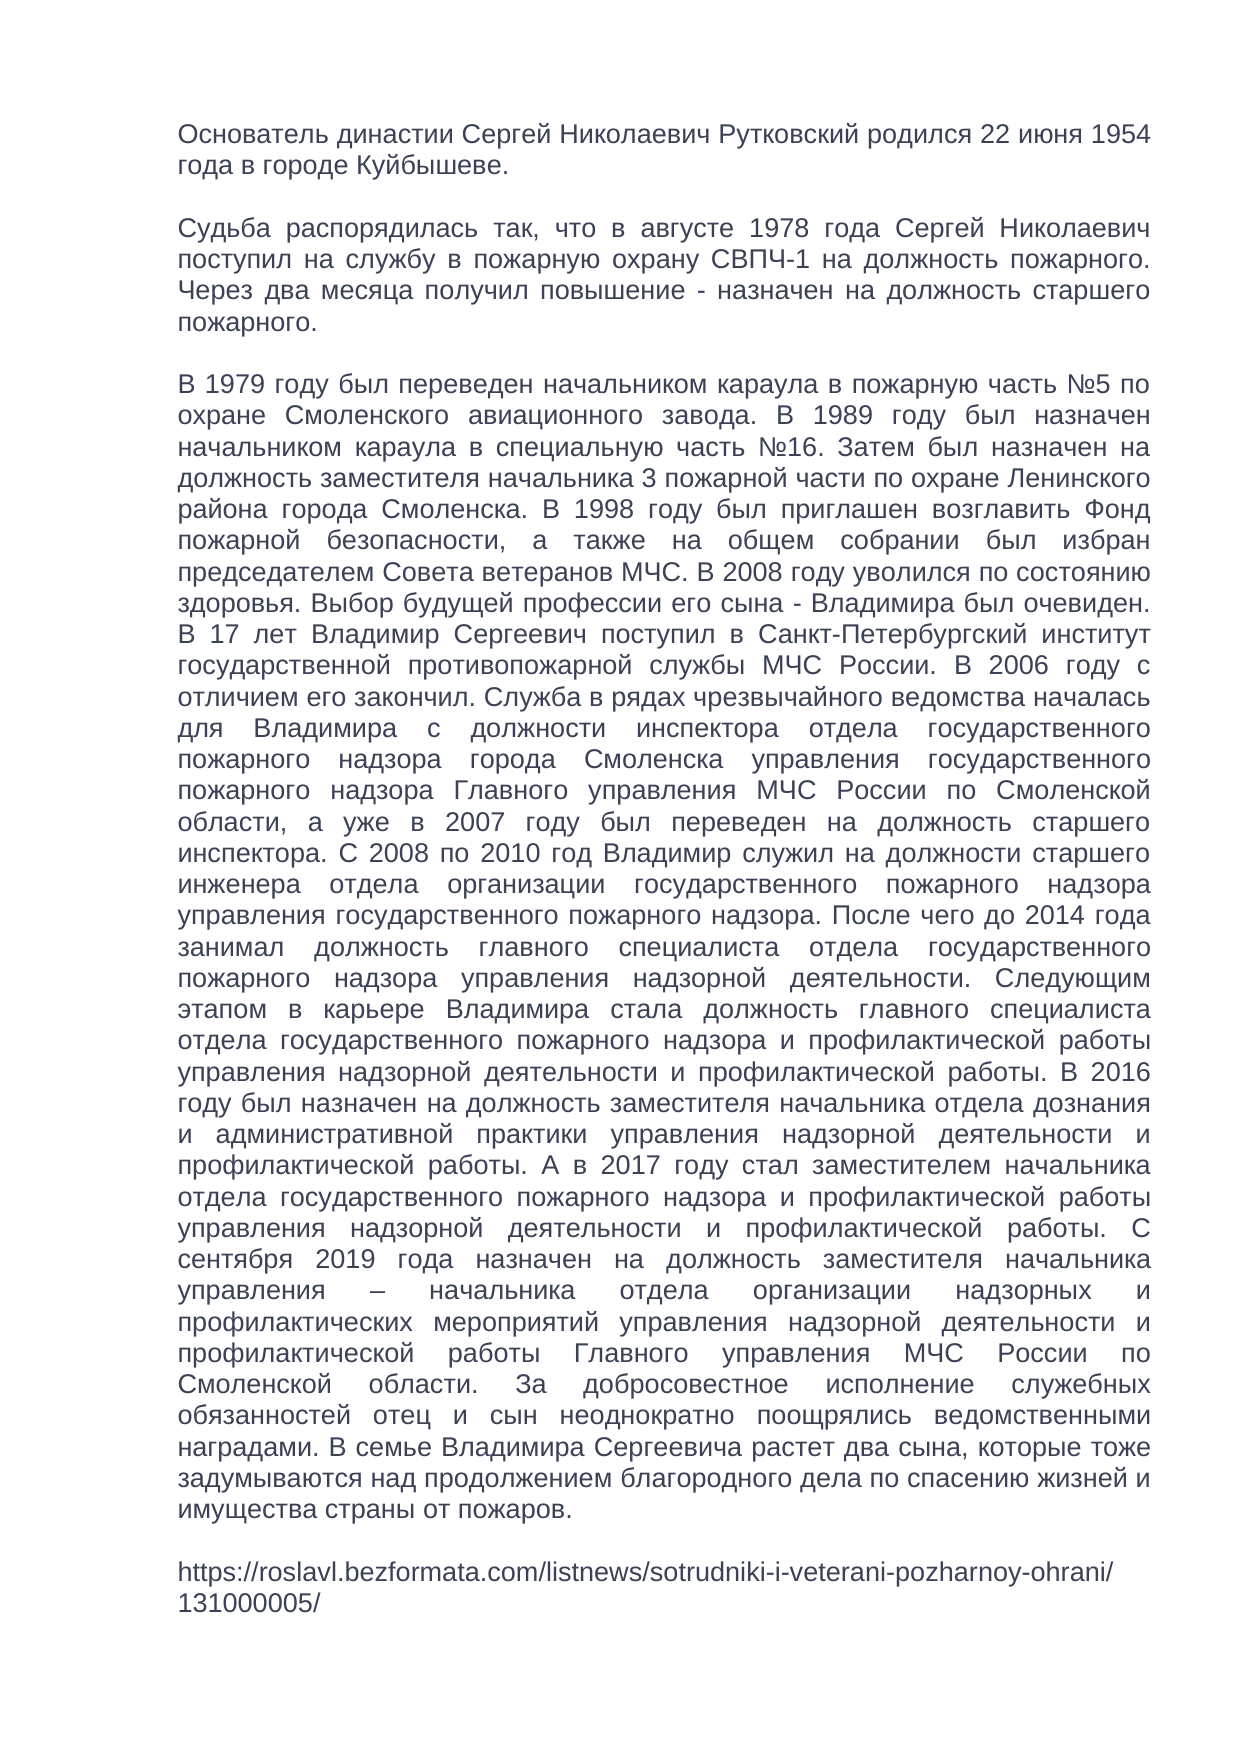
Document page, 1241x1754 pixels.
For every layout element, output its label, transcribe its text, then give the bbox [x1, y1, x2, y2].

text Судьба распорядилась так, что в августе 1978 года Сергей Николаевич поступил на службу в пожарную охрану СВПЧ-1 на должность пожарного. Через два месяца получил повышение - назначен на должность старшего пожарного. [177, 212, 1152, 337]
text https://roslavl.bezformata.com/listnews/sotrudniki-i-veterani-pozharnoy-ohrani/131000005/ [177, 1556, 1152, 1618]
text В 1979 году был переведен начальником караула в пожарную часть №5 по охране Смоленского авиационного завода. В 1989 году был назначен начальником караула в специальную часть №16. Затем был назначен на должность заместителя начальника 3 пожарной части по охране Ленинского района города Смоленска. В 1998 году был приглашен возглавить Фонд пожарной безопасности, а также на общем собрании был избран председателем Совета ветеранов МЧС. В 2008 году уволился по состоянию здоровья. Выбор будущей профессии его сына - Владимира был очевиден. В 17 лет Владимир Сергеевич поступил в Санкт-Петербургский институт государственной противопожарной службы МЧC России. В 2006 году с отличием его закончил. Служба в рядах чрезвычайного ведомства началась для Владимира с должности инспектора отдела государственного пожарного надзора города Смоленска управления государственного пожарного надзора Главного управления МЧС России по Смоленской области, а уже в 2007 году был переведен на должность старшего инспектора. С 2008 по 2010 год Владимир служил на должности старшего инженера отдела организации государственного пожарного надзора управления государственного пожарного надзора. После чего до 2014 года занимал должность главного специалиста отдела государственного пожарного надзора управления надзорной деятельности. Следующим этапом в карьере Владимира стала должность главного специалиста отдела государственного пожарного надзора и профилактической работы управления надзорной деятельности и профилактической работы. В 2016 году был назначен на должность заместителя начальника отдела дознания и административной практики управления надзорной деятельности и профилактической работы. А в 2017 году стал заместителем начальника отдела государственного пожарного надзора и профилактической работы управления надзорной деятельности и профилактической работы. С сентября 2019 года назначен на должность заместителя начальника управления – начальника отдела организации надзорных и профилактических мероприятий управления надзорной деятельности и профилактической работы Главного управления МЧС России по Смоленской области. За добросовестное исполнение служебных обязанностей отец и сын неоднократно поощрялись ведомственными наградами. В семье Владимира Сергеевича растет два сына, которые тоже задумываются над продолжением благородного дела по спасению жизней и имущества страны от пожаров. [177, 368, 1152, 1524]
text Основатель династии Сергей Николаевич Рутковский родился 22 июня 1954 года в городе Куйбышеве. [177, 118, 1152, 181]
